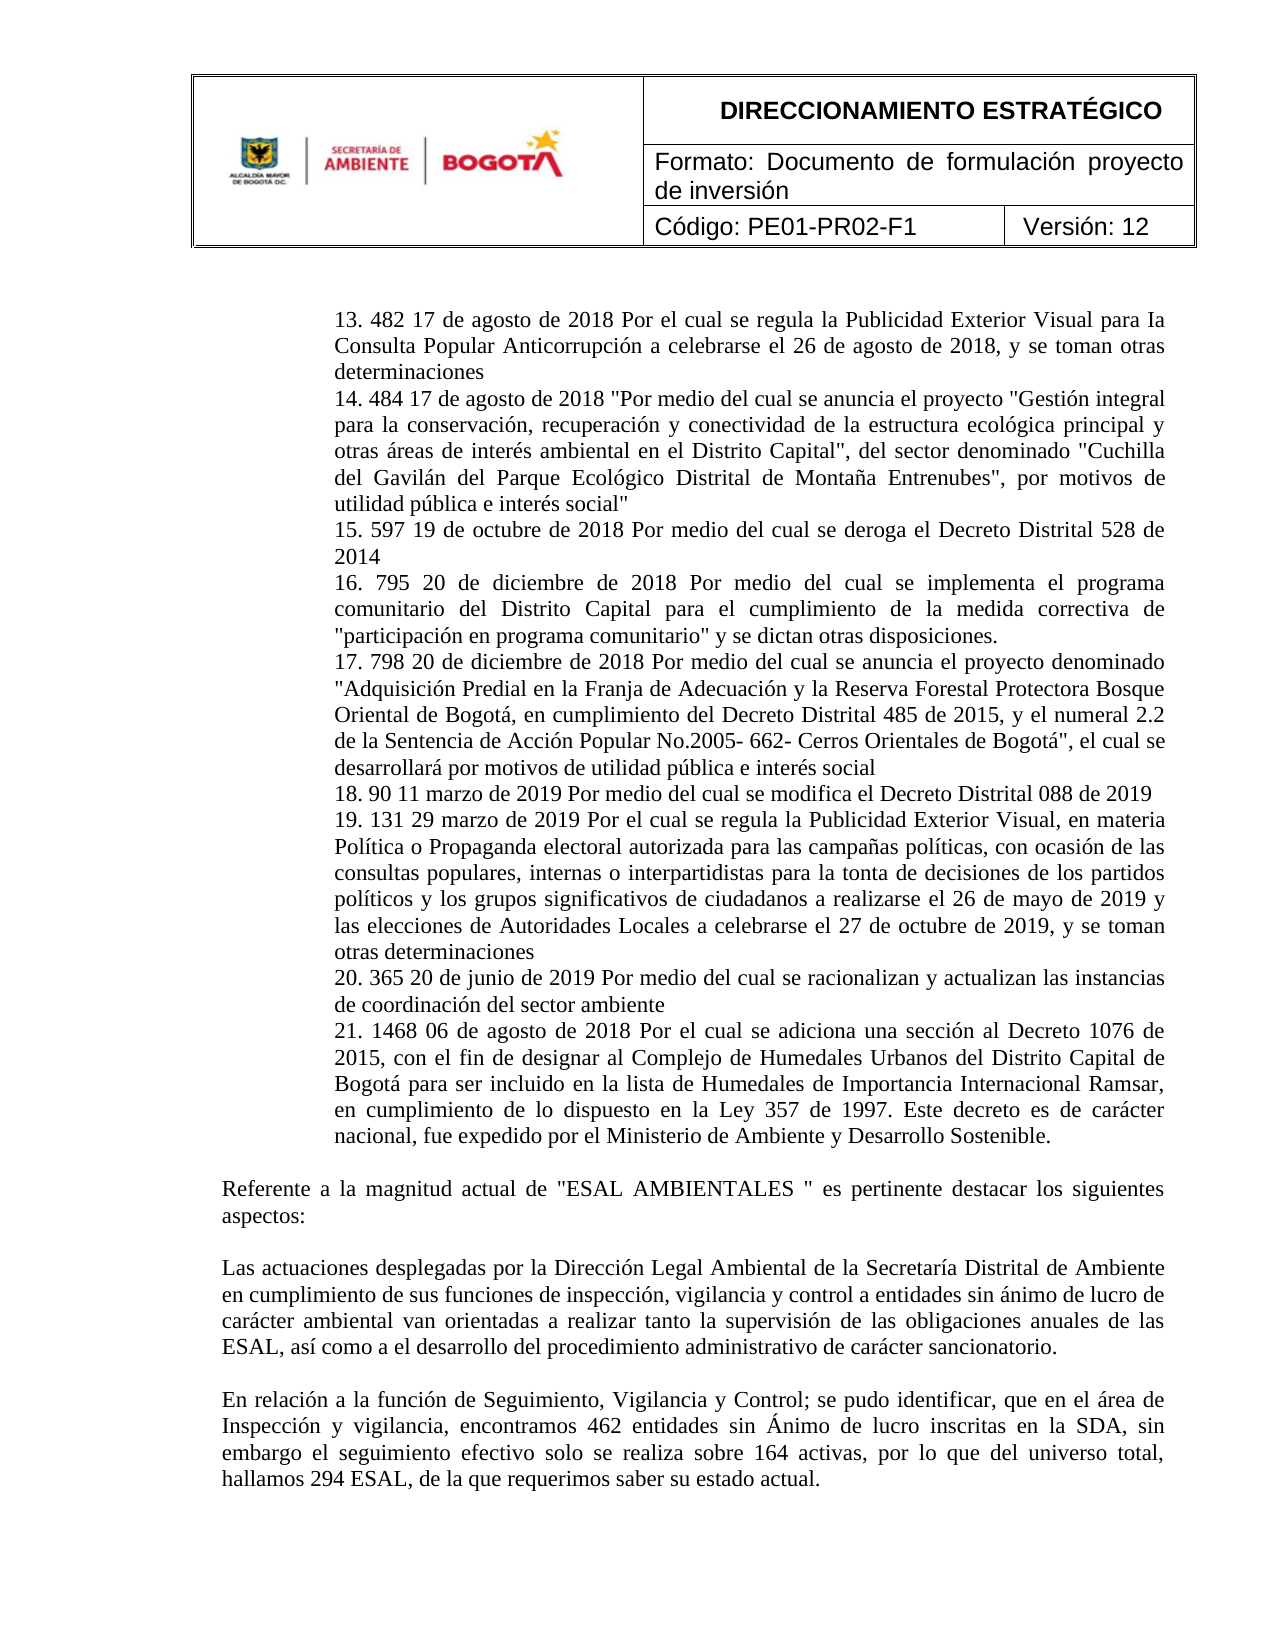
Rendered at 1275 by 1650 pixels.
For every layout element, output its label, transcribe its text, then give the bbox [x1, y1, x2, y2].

text 19. 131 29 marzo de 2019 Por el cual se regula la Publicidad Exterior Visual, en materia Política o Propaganda electoral autorizada para las campañas políticas, con ocasión de las consultas populares, internas o interpartidistas para la tonta de decisiones de los partidos políticos y los grupos significativos de ciudadanos a realizarse el 26 de mayo de 2019 y las elecciones de Autoridades Locales a celebrarse el 27 de octubre de 2019, y se toman otras determinaciones [334, 806, 1167, 964]
text 14. 484 17 de agosto de 2018 "Por medio del cual se anuncia el proyecto "Gestión integral para la conservación, recuperación y conectividad de la estructura ecológica principal y otras áreas de interés ambiental en el Distrito Capital", del sector denominado "Cuchilla del Gavilán del Parque Ecológico Distrital de Montaña Entrenubes", por motivos de utilidad pública e interés social" [334, 385, 1167, 516]
text Las actuaciones desplegadas por la Dirección Legal Ambiental de la Secretaría Distrital de Ambiente en cumplimiento de sus funciones de inspección, vigilancia y control a entidades sin ánimo de lucro de carácter ambiental van orientadas a realizar tanto la supervisión de las obligaciones anuales de las ESAL, así como a el desarrollo del procedimiento administrativo de carácter sancionatorio. [222, 1254, 1167, 1360]
text 21. 1468 06 de agosto de 2018 Por el cual se adiciona una sección al Decreto 1076 de 2015, con el fin de designar al Complejo de Humedales Urbanos del Distrito Capital de Bogotá para ser incluido en la lista de Humedales de Importancia Internacional Ramsar, en cumplimiento de lo dispuesto en la Ley 357 de 1997. Este decreto es de carácter nacional, fue expedido por el Ministerio de Ambiente y Desarrollo Sostenible. [334, 1017, 1167, 1149]
text 18. 90 11 marzo de 2019 Por medio del cual se modifica el Decreto Distrital 088 de 2019 [334, 780, 1167, 806]
picture [203, 102, 595, 219]
text 17. 798 20 de diciembre de 2018 Por medio del cual se anuncia el proyecto denominado "Adquisición Predial en la Franja de Adecuación y la Reserva Forestal Protectora Bosque Oriental de Bogotá, en cumplimiento del Decreto Distrital 485 de 2015, y el numeral 2.2 de la Sentencia de Acción Popular No.2005- 662- Cerros Orientales de Bogotá", el cual se desarrollará por motivos de utilidad pública e interés social [334, 648, 1167, 780]
text En relación a la función de Seguimiento, Vigilancia y Control; se pudo identificar, que en el área de Inspección y vigilancia, encontramos 462 entidades sin Ánimo de lucro inscritas en la SDA, sin embargo el seguimiento efectivo solo se realiza sobre 164 activas, por lo que del universo total, hallamos 294 ESAL, de la que requerimos saber su estado actual. [222, 1386, 1167, 1492]
text Referente a la magnitud actual de "ESAL AMBIENTALES " es pertinente destacar los siguientes aspectos: [222, 1175, 1167, 1228]
text 20. 365 20 de junio de 2019 Por medio del cual se racionalizan y actualizan las instancias de coordinación del sector ambiente [334, 964, 1167, 1017]
text 16. 795 20 de diciembre de 2018 Por medio del cual se implementa el programa comunitario del Distrito Capital para el cumplimiento de la medida correctiva de "participación en programa comunitario" y se dictan otras disposiciones. [334, 569, 1167, 648]
text 13. 482 17 de agosto de 2018 Por el cual se regula la Publicidad Exterior Visual para Ia Consulta Popular Anticorrupción a celebrarse el 26 de agosto de 2018, y se toman otras determinaciones [334, 306, 1167, 385]
text 15. 597 19 de octubre de 2018 Por medio del cual se deroga el Decreto Distrital 528 de 2014 [334, 516, 1167, 569]
